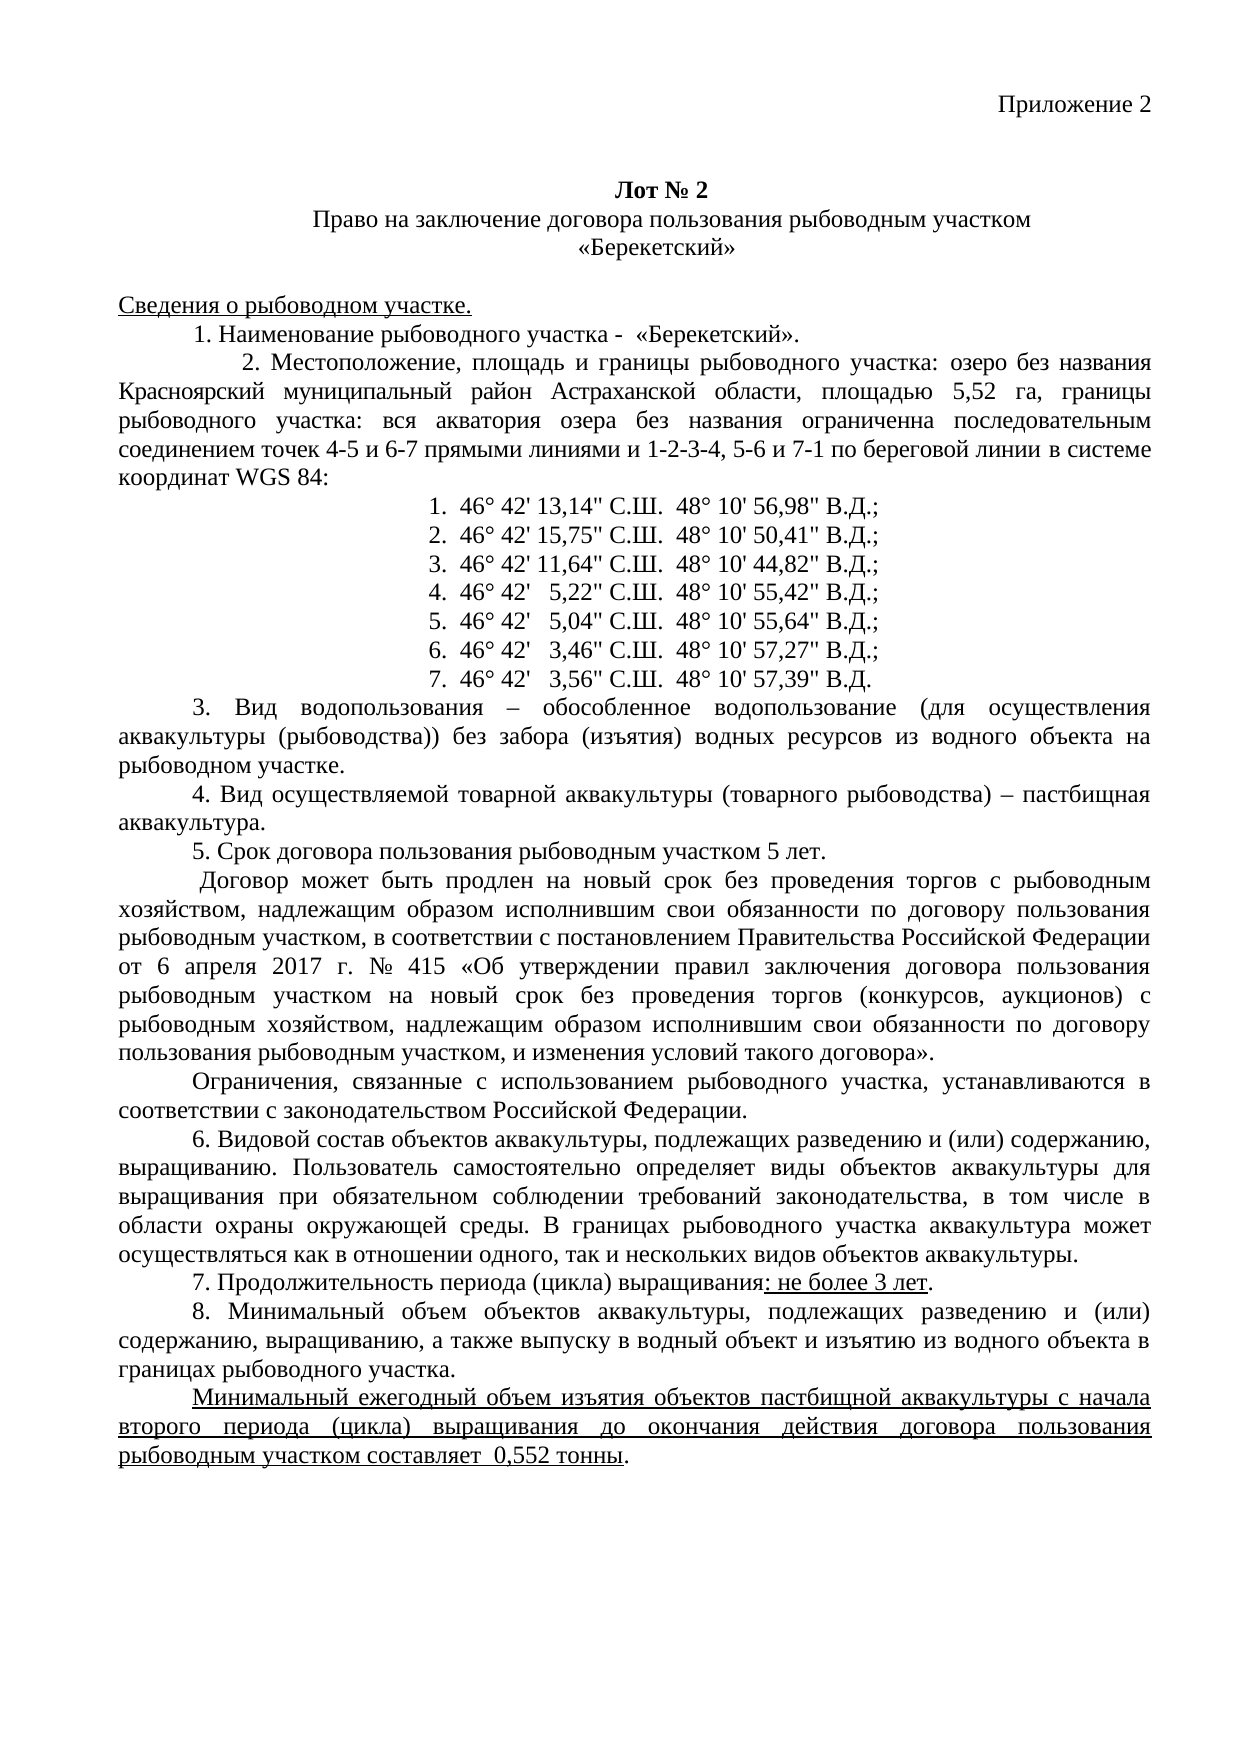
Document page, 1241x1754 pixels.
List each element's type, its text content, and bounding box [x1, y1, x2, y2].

text 5. 46° 42' 5,04" С.Ш. 48° 10' 55,64" В.Д.; [428, 606, 1152, 635]
text Ограничения, связанные с использованием рыбоводного участка, устанавливаются в соответствии с законодательством Российской Федерации. [118, 1066, 1152, 1124]
text Право на заключение договора пользования рыбоводным участком [118, 204, 1152, 232]
text Сведения о рыбоводном участке. [118, 290, 1152, 319]
text 7. Продолжительность периода (цикла) выращивания: не более 3 лет. [118, 1267, 1152, 1296]
text Договор может быть продлен на новый срок без проведения торгов с рыбоводным хозяйством, надлежащим образом исполнившим свои обязанности по договору пользования рыбоводным участком, в соответствии с постановлением Правительства Российской Федерации от 6 апреля 2017 г. № 415 «Об утверждении правил заключения договора пользования рыбоводным участком на новый срок без проведения торгов (конкурсов, аукционов) с рыбоводным хозяйством, надлежащим образом исполнившим свои обязанности по договору пользования рыбоводным участком, и изменения условий такого договора». [118, 865, 1152, 1066]
text 3. Вид водопользования – обособленное водопользование (для осуществления аквакультуры (рыбоводства)) без забора (изъятия) водных ресурсов из водного объекта на рыбоводном участке. [118, 692, 1152, 779]
text 1. 46° 42' 13,14" С.Ш. 48° 10' 56,98" В.Д.; [428, 491, 1152, 520]
text 7. 46° 42' 3,56" С.Ш. 48° 10' 57,39" В.Д. [428, 664, 1152, 692]
text Приложение 2 [118, 89, 1152, 117]
text Минимальный ежегодный объем изъятия объектов пастбищной аквакультуры с начала второго периода (цикла) выращивания до окончания действия договора пользования рыбоводным участком составляет 0,552 тонны. [118, 1382, 1152, 1436]
text 4. 46° 42' 5,22" С.Ш. 48° 10' 55,42" В.Д.; [428, 577, 1152, 606]
text 6. 46° 42' 3,46" С.Ш. 48° 10' 57,27" В.Д.; [428, 635, 1152, 664]
text 2. 46° 42' 15,75" С.Ш. 48° 10' 50,41" В.Д.; [428, 520, 1152, 549]
text 1. Наименование рыбоводного участка - «Берекетский». [118, 319, 1152, 347]
text Минимальный ежегодный объем изъятия объектов пастбищной аквакультуры с начала второго периода (цикла) выращивания до окончания действия договора пользования рыбоводным участком составляет 0,552 тонны. [118, 1438, 1152, 1469]
text 3. 46° 42' 11,64" С.Ш. 48° 10' 44,82" В.Д.; [428, 549, 1152, 577]
text «Берекетский» [118, 232, 1152, 261]
text Лот № 2 [118, 175, 1152, 204]
text 4. Вид осуществляемой товарной аквакультуры (товарного рыбоводства) – пастбищная аквакультура. [118, 779, 1152, 836]
text 2. Местоположение, площадь и границы рыбоводного участка: озеро без названия Красноярский муниципальный район Астраханской области, площадью 5,52 га, границы рыбоводного участка: вся акватория озера без названия ограниченна последовательным соединением точек 4-5 и 6-7 прямыми линиями и 1-2-3-4, 5-6 и 7-1 по береговой линии в системе координат WGS 84: [118, 347, 1152, 491]
text 5. Срок договора пользования рыбоводным участком 5 лет. [118, 836, 1152, 865]
text 8. Минимальный объем объектов аквакультуры, подлежащих разведению и (или) содержанию, выращиванию, а также выпуску в водный объект и изъятию из водного объекта в границах рыбоводного участка. [118, 1296, 1152, 1382]
text 6. Видовой состав объектов аквакультуры, подлежащих разведению и (или) содержанию, выращиванию. Пользователь самостоятельно определяет виды объектов аквакультуры для выращивания при обязательном соблюдении требований законодательства, в том числе в области охраны окружающей среды. В границах рыбоводного участка аквакультура может осуществляться как в отношении одного, так и нескольких видов объектов аквакультуры. [118, 1124, 1152, 1267]
